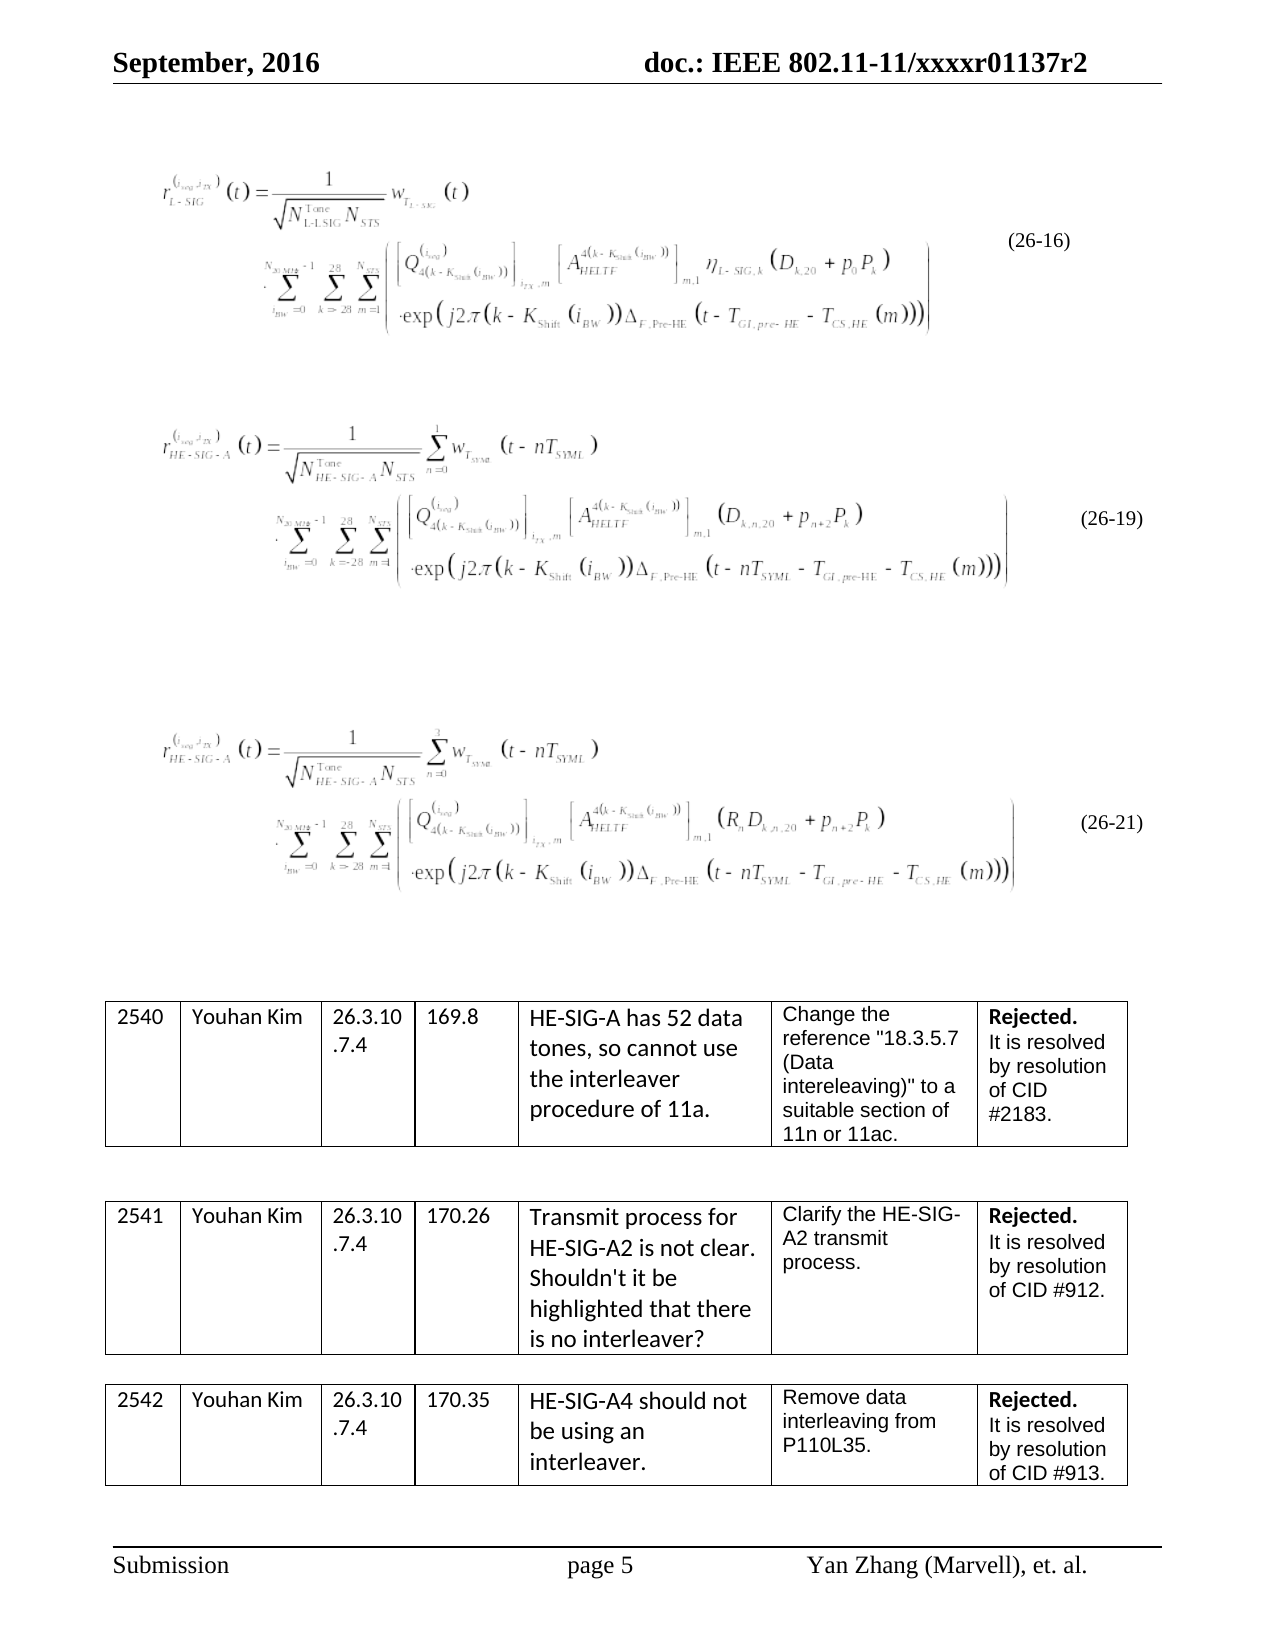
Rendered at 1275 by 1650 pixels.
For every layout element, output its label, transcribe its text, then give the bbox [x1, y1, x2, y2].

table_header Remove data interleaving from P110L35. [772, 1385, 977, 1485]
table_header Rejected. It is resolved by resolution of CID #912. [978, 1202, 1127, 1354]
table_header 2542 [106, 1385, 180, 1485]
table_header 170.26 [416, 1202, 518, 1354]
table_header Transmit process for HE-SIG-A2 is not clear. Shouldn't it be highlighted that there is no interleaver? [519, 1202, 771, 1354]
table_header 169.8 [416, 1002, 518, 1146]
table_header HE-SIG-A4 should not be using an interleaver. [519, 1385, 771, 1485]
table_header Rejected. It is resolved by resolution of CID #913. [978, 1385, 1127, 1485]
table_header [150, 394, 1069, 643]
table_header 26.3.10.7.4 [322, 1202, 414, 1354]
table_header 2541 [106, 1202, 180, 1354]
table_header (26-21) [1069, 697, 1162, 947]
table_header Clarify the HE-SIG-A2 transmit process. [772, 1202, 977, 1354]
table_header Rejected. It is resolved by resolution of CID #2183. [978, 1002, 1127, 1146]
table_header (26-19) [1069, 394, 1162, 643]
table_header Youhan Kim [181, 1202, 321, 1354]
table_header 170.35 [416, 1385, 518, 1485]
table_header Youhan Kim [181, 1002, 321, 1146]
table_header 26.3.10.7.4 [322, 1385, 414, 1485]
table_header [150, 697, 1069, 947]
table_header 2540 [106, 1002, 180, 1146]
table_header Change the reference "18.3.5.7 (Data intereleaving)" to a suitable section of 11n or 11ac. [772, 1002, 977, 1146]
table_header HE-SIG-A has 52 data tones, so cannot use the interleaver procedure of 11a. [519, 1002, 771, 1146]
table_header Youhan Kim [181, 1385, 321, 1485]
table_header 26.3.10.7.4 [322, 1002, 414, 1146]
table_header [150, 141, 997, 340]
table_header (26-16) [997, 141, 1087, 340]
